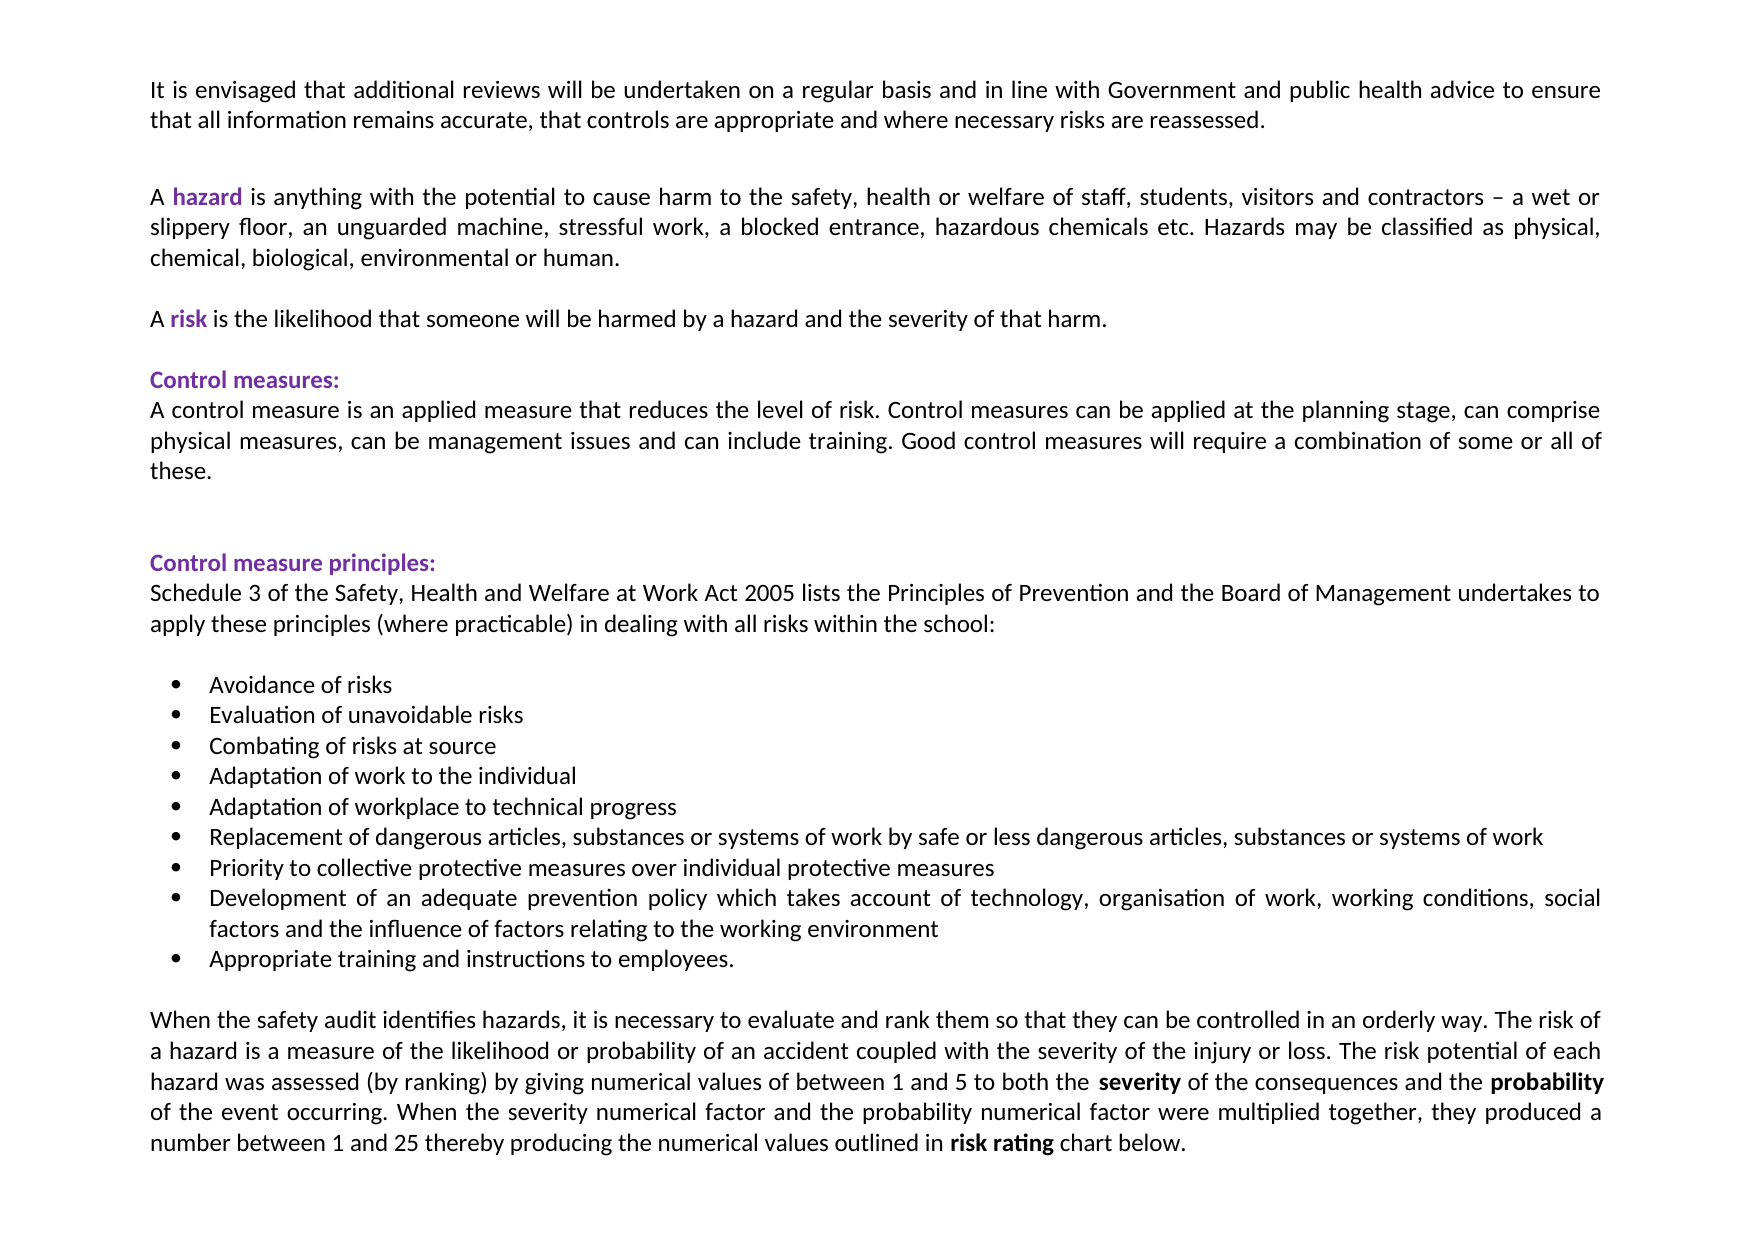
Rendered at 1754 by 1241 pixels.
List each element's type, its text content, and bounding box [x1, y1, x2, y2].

list Evaluation of unavoidable risks [172, 699, 1604, 730]
text A risk is the likelihood that someone will be harmed by a hazard and the severity of that harm. [150, 303, 1604, 333]
text Control measures: [150, 364, 1604, 394]
text Schedule 3 of the Safety, Health and Welfare at Work Act 2005 lists the Principles of Prevention and the Board of Management undertakes to apply these principles (where practicable) in dealing with all risks within the school: [150, 577, 1604, 638]
text A hazard is anything with the potential to cause harm to the safety, health or welfare of staff, students, visitors and contractors – a wet or slippery floor, an unguarded machine, stressful work, a blocked entrance, hazardous chemicals etc. Hazards may be classified as physical, chemical, biological, environmental or human. [150, 181, 1604, 272]
list Development of an adequate prevention policy which takes account of technology, organisation of work, working conditions, social factors and the influence of factors relating to the working environment [172, 883, 1604, 944]
list Adaptation of work to the individual [172, 761, 1604, 791]
text It is envisaged that additional reviews will be undertaken on a regular basis and in line with Government and public health advice to ensure that all information remains accurate, that controls are appropriate and where necessary risks are reassessed. [150, 74, 1604, 135]
text A control measure is an applied measure that reduces the level of risk. Control measures can be applied at the planning stage, can comprise physical measures, can be management issues and can include training. Good control measures will require a combination of some or all of these. [150, 394, 1604, 486]
list Adaptation of workplace to technical progress [172, 791, 1604, 822]
list Combating of risks at source [172, 730, 1604, 761]
list Replacement of dangerous articles, substances or systems of work by safe or less dangerous articles, substances or systems of work [172, 822, 1604, 852]
text Control measure principles: [150, 547, 1604, 577]
list Appropriate training and instructions to employees. [172, 944, 1604, 974]
text When the safety audit identifies hazards, it is necessary to evaluate and rank them so that they can be controlled in an orderly way. The risk of a hazard is a measure of the likelihood or probability of an accident coupled with the severity of the injury or loss. The risk potential of each hazard was assessed (by ranking) by giving numerical values of between 1 and 5 to both the severity of the consequences and the probability of the event occurring. When the severity numerical factor and the probability numerical factor were multiplied together, they produced a number between 1 and 25 thereby producing the numerical values outlined in risk rating chart below. [150, 1005, 1604, 1157]
list Priority to collective protective measures over individual protective measures [172, 852, 1604, 883]
list Avoidance of risks [172, 669, 1604, 699]
